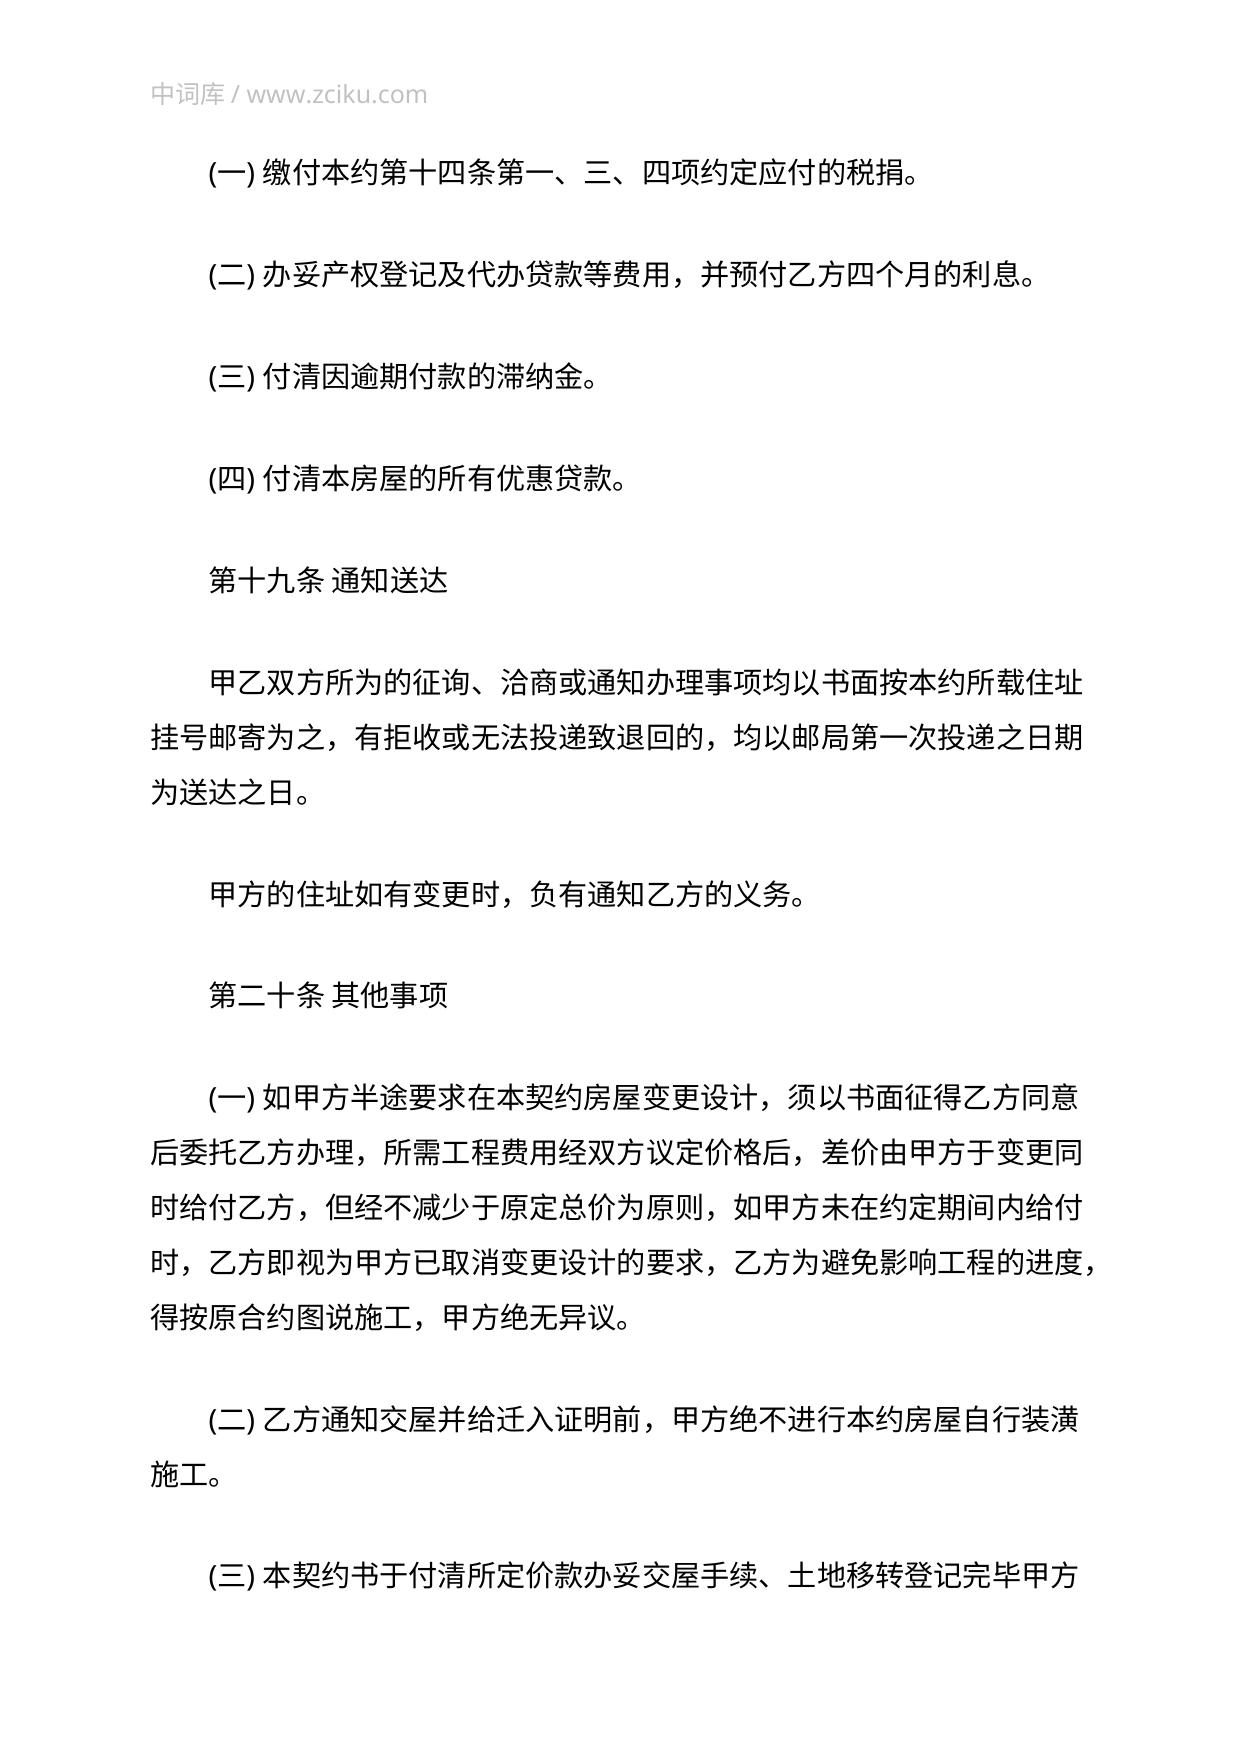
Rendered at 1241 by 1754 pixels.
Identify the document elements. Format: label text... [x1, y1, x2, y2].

text 甲方的住址如有变更时，负有通知乙方的义务。 [150, 871, 1090, 913]
text 第二十条 其他事项 [150, 973, 1090, 1015]
text 第十九条 通知送达 [150, 558, 1090, 600]
text (二) 办妥产权登记及代办贷款等费用，并预付乙方四个月的利息。 [150, 252, 1090, 294]
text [150, 1553, 1090, 1595]
text (三) 付清因逾期付款的滞纳金。 [150, 354, 1090, 396]
text (一) 缴付本约第十四条第一、三、四项约定应付的税捐。 [150, 150, 1090, 192]
text (一) 如甲方半途要求在本契约房屋变更设计，须以书面征得乙方同意后委托乙方办理，所需工程费用经双方议定价格后，差价由甲方于变更同时给付乙方，但经不减少于原定总价为原则，如甲方未在约定期间内给付时，乙方即视为甲方已取消变更设计的要求，乙方为避免影响工程的进度，得按原合约图说施工，甲方绝无异议。 [150, 1075, 1090, 1337]
text 甲乙双方所为的征询、洽商或通知办理事项均以书面按本约所载住址挂号邮寄为之，有拒收或无法投递致退回的，均以邮局第一次投递之日期为送达之日。 [150, 660, 1090, 812]
text (四) 付清本房屋的所有优惠贷款。 [150, 456, 1090, 498]
text (二) 乙方通知交屋并给迁入证明前，甲方绝不进行本约房屋自行装潢施工。 [150, 1396, 1090, 1493]
